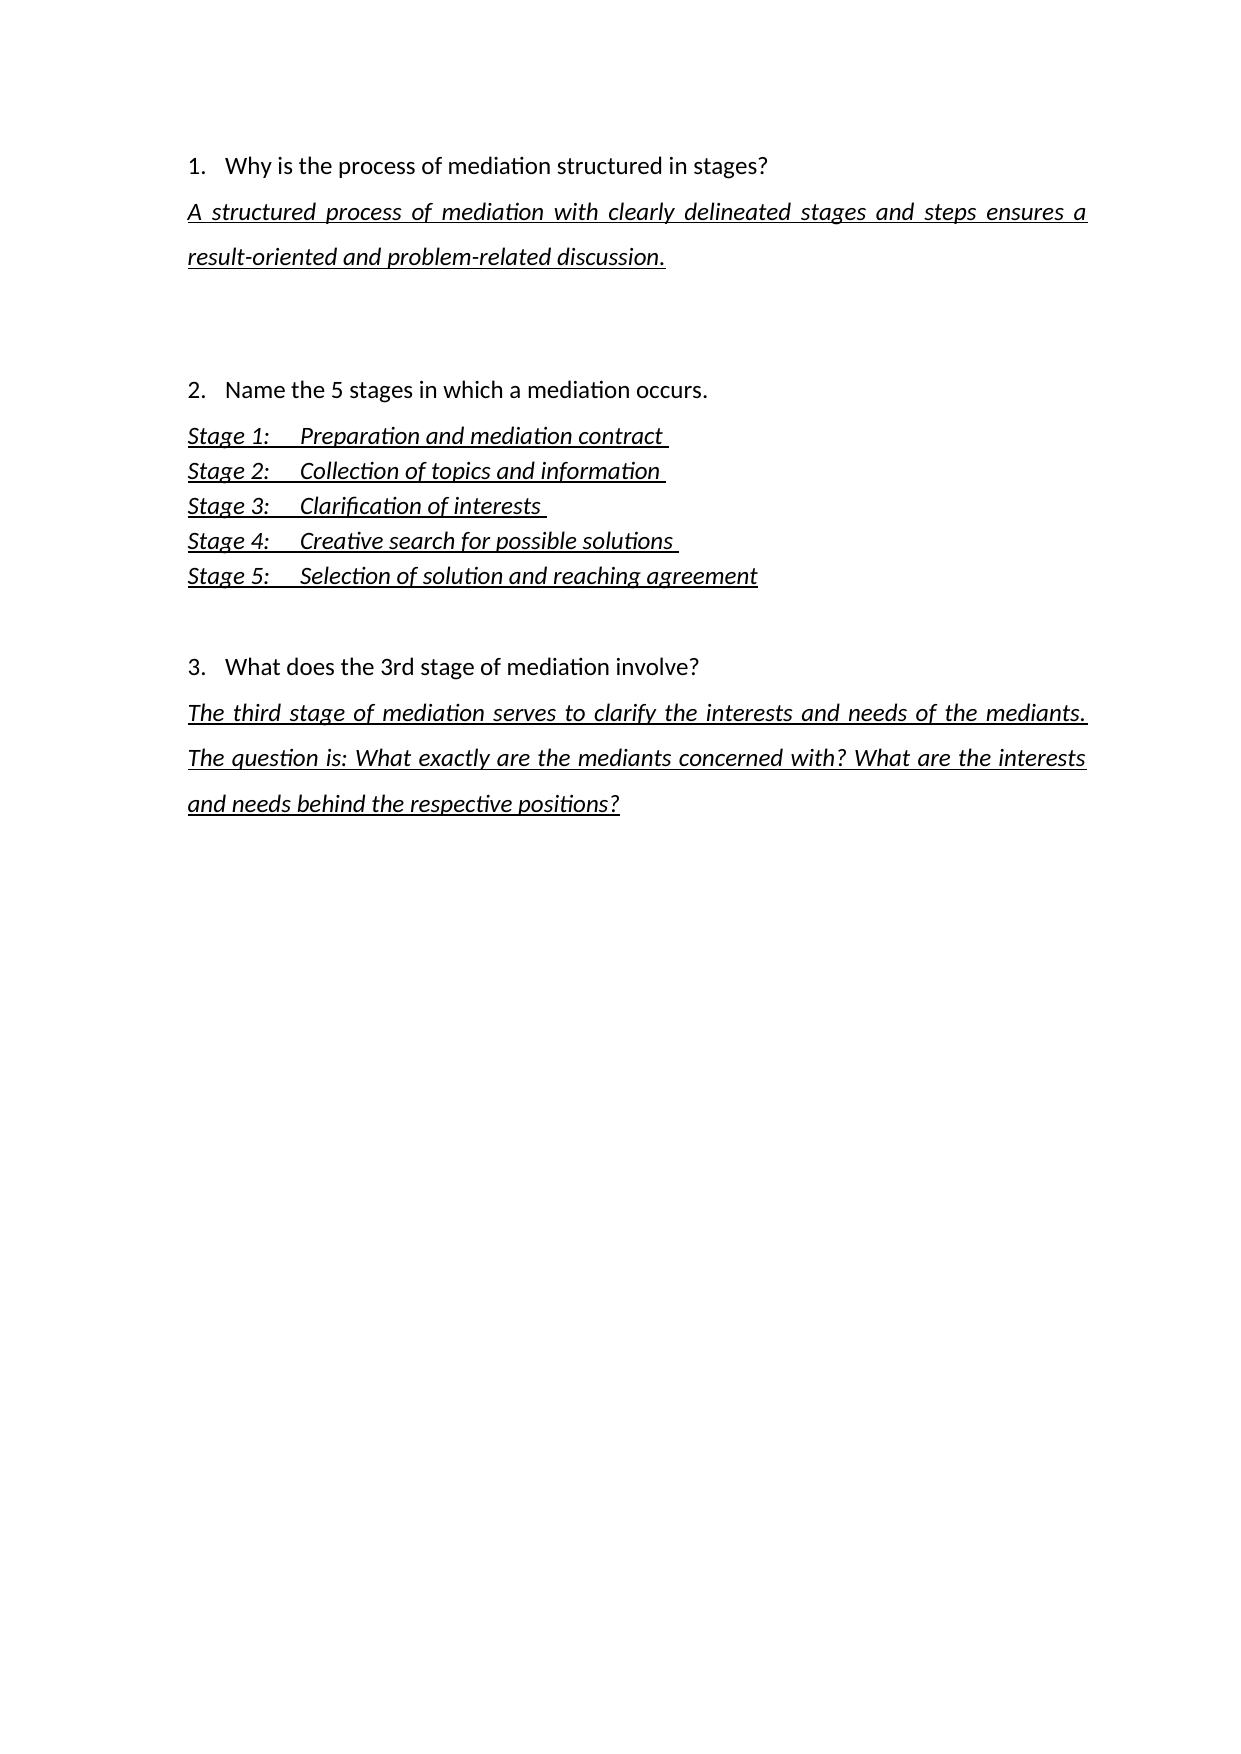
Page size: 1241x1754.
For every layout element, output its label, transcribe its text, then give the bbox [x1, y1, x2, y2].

text Stage 3: Clarification of interests [187, 490, 1090, 521]
text Stage 1: Preparation and mediation contract [187, 420, 1090, 451]
text The third stage of mediation serves to clarify the interests and needs of the mediants. The question is: What exactly are the mediants concerned with? What are the interests and needs behind the respective positions? [187, 697, 1090, 819]
text A structured process of mediation with clearly delineated stages and steps ensures a result-oriented and problem-related discussion. [187, 196, 1090, 272]
text Stage 4: Creative search for possible solutions Stage 5: Selection of solution and reaching agreement [187, 525, 1090, 591]
list What does the 3rd stage of mediation involve? [187, 651, 1090, 682]
text Stage 2: Collection of topics and information [187, 455, 1090, 486]
list Name the 5 stages in which a mediation occurs. [187, 374, 1090, 405]
list Why is the process of mediation structured in stages? [187, 150, 1090, 181]
